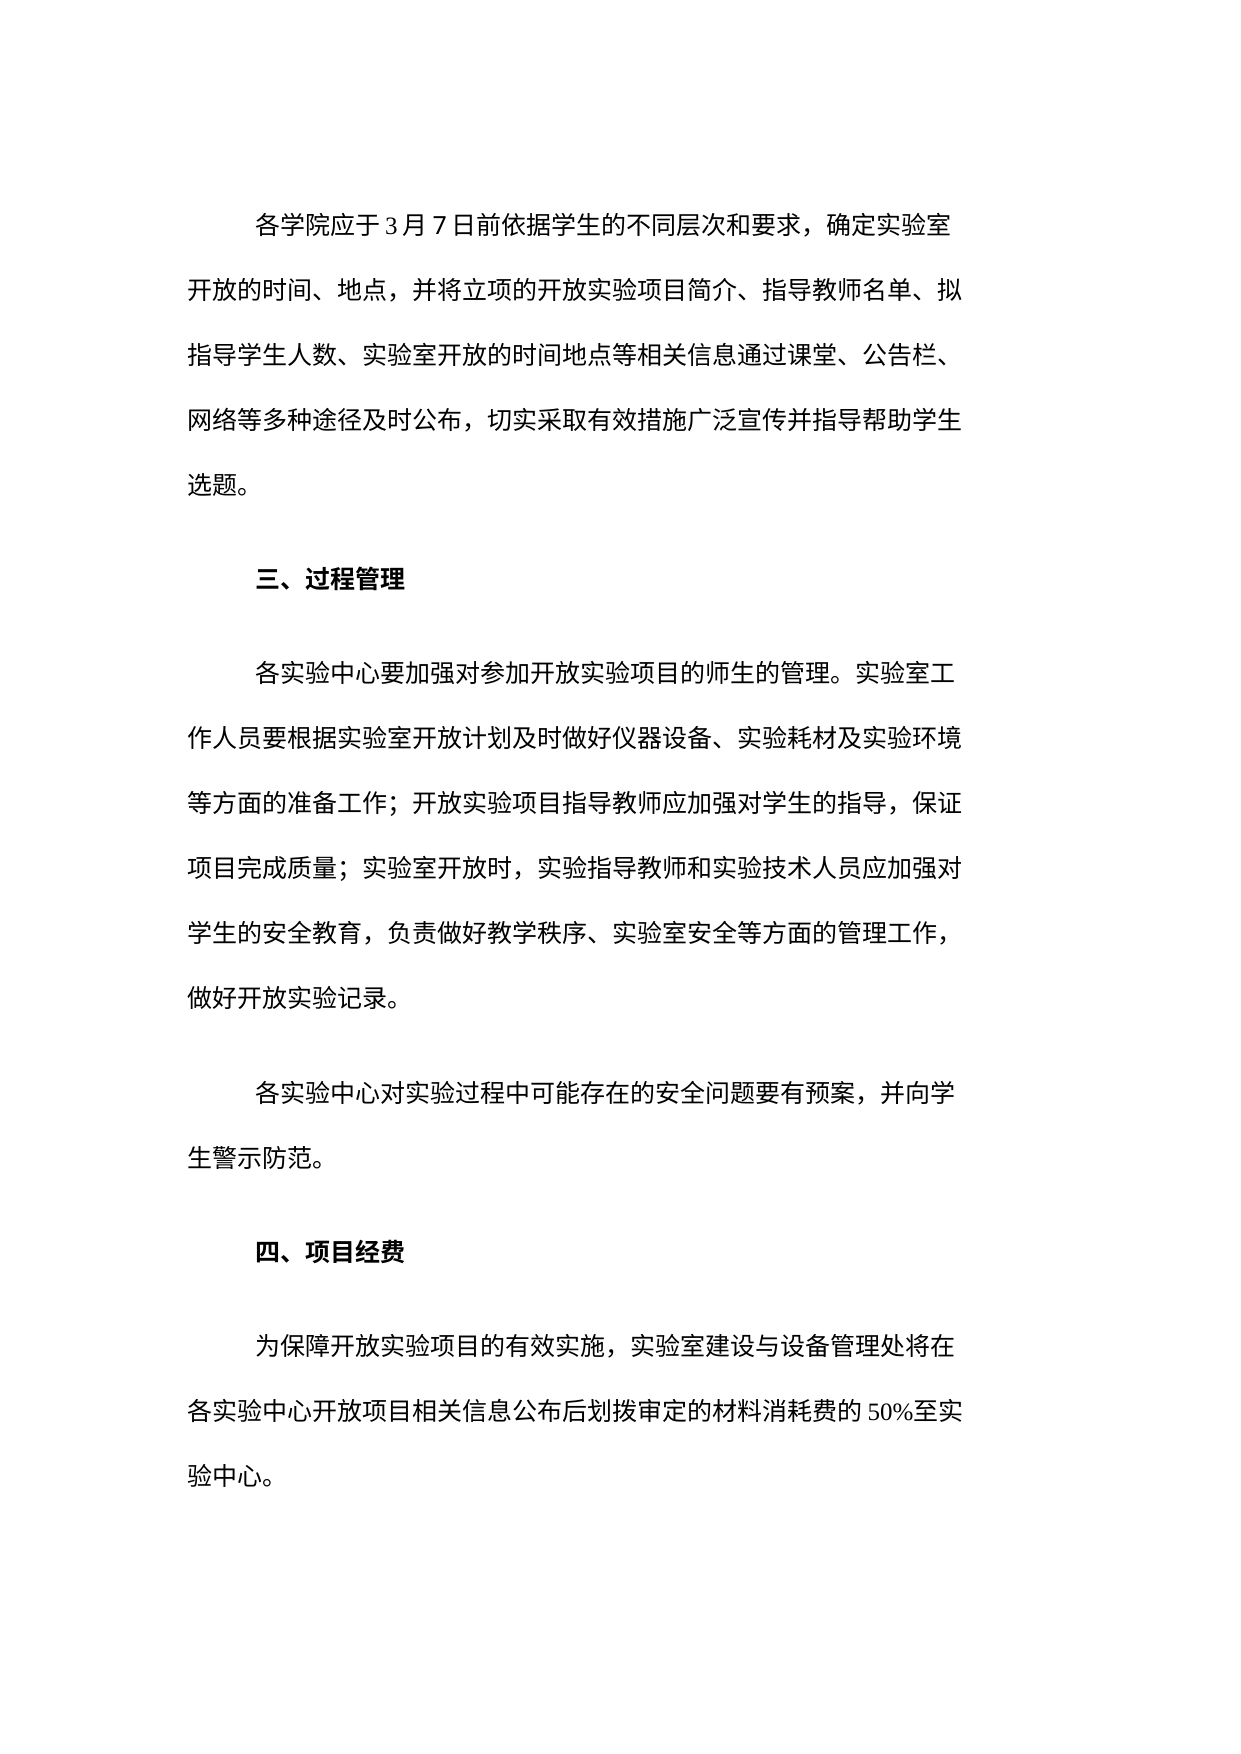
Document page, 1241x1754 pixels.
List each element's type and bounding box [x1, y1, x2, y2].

table_cell [188, 162, 966, 1536]
